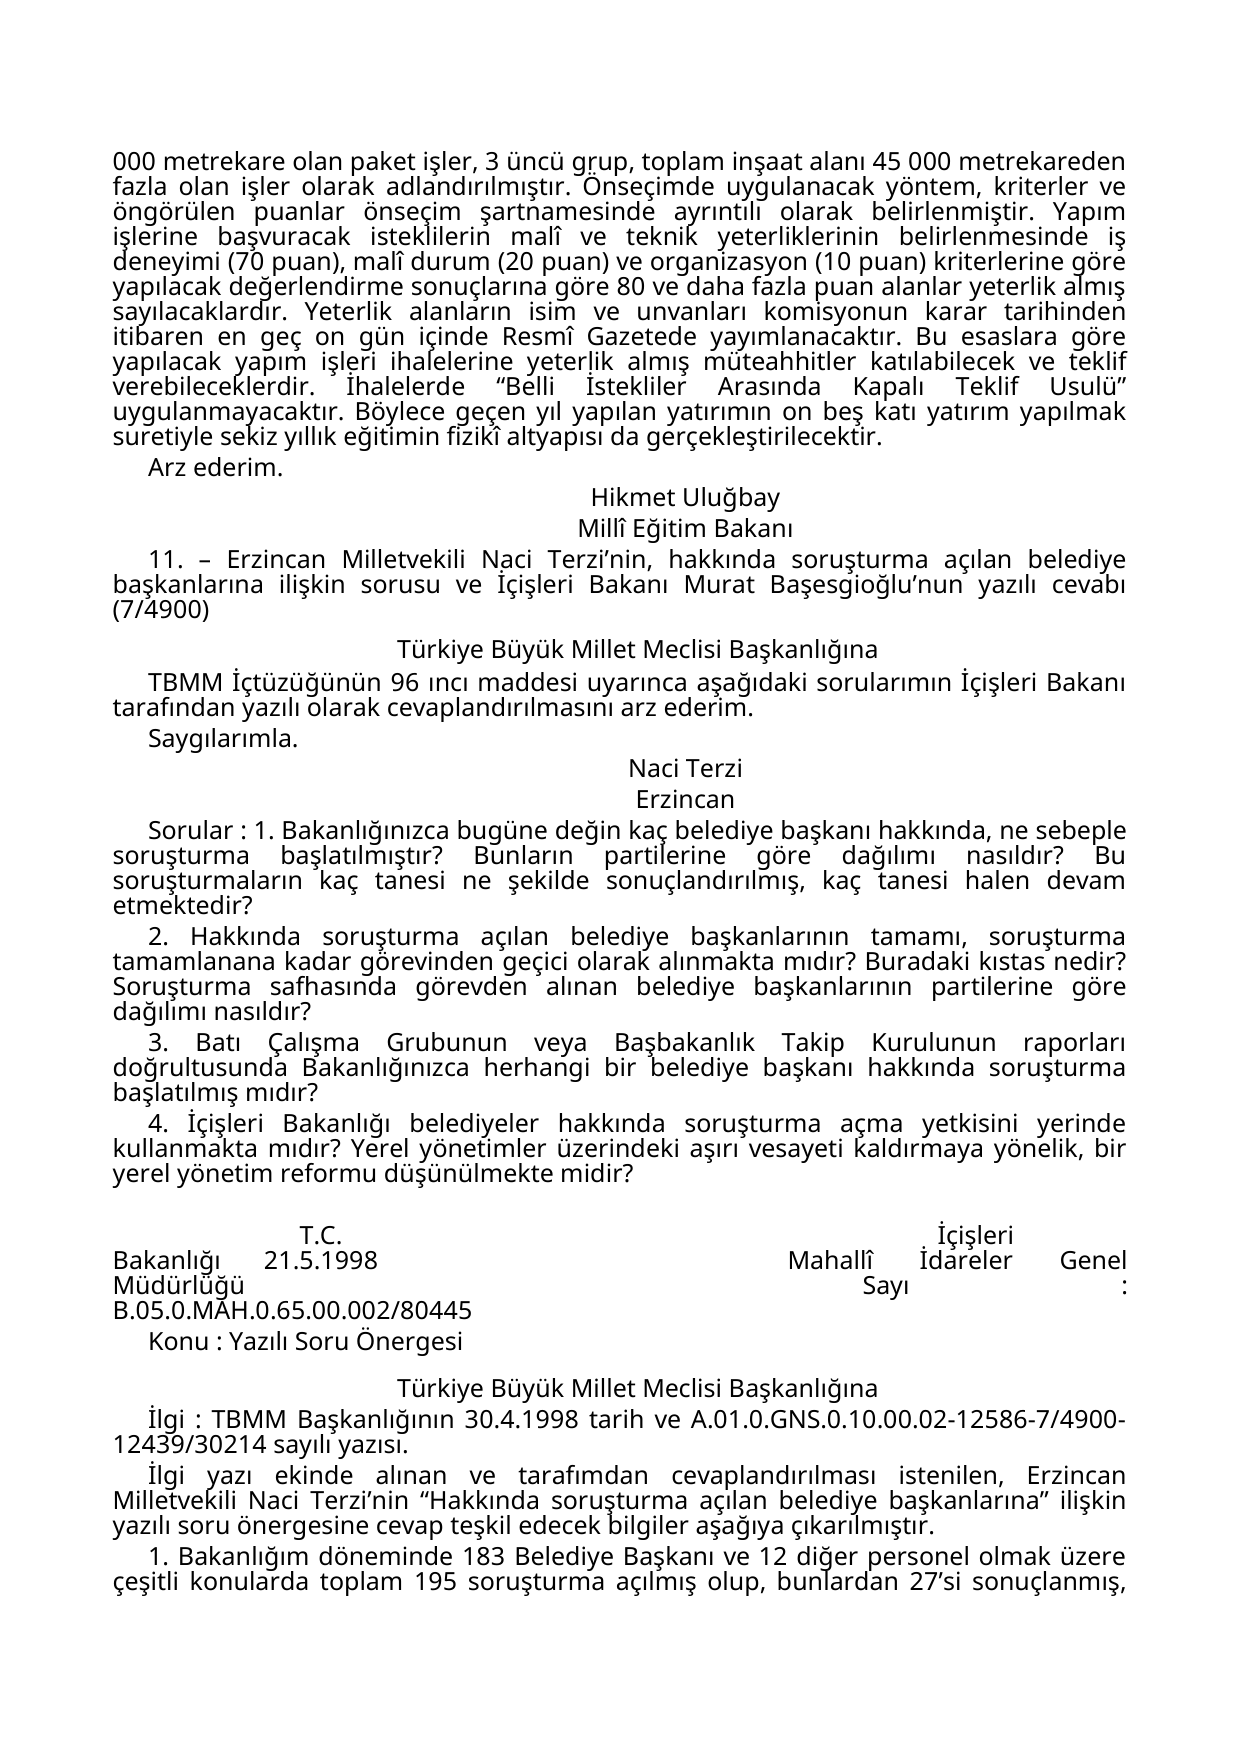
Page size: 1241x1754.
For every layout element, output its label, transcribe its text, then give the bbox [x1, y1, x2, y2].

text İlgi yazı ekinde alınan ve tarafımdan cevaplandırılması istenilen, Erzincan Milletvekili Naci Terzi’nin “Hakkında soruşturma açılan belediye başkanlarına” ilişkin yazılı soru önergesine cevap teşkil edecek bilgiler aşağıya çıkarılmıştır. [112, 1464, 1128, 1539]
text Arz ederim. [112, 456, 1128, 481]
text Türkiye Büyük Millet Meclisi Başkanlığına [112, 630, 1128, 665]
text 2. Hakkında soruşturma açılan belediye başkanlarının tamamı, soruşturma tamamlanana kadar görevinden geçici olarak alınmakta mıdır? Buradaki kıstas nedir? Soruşturma safhasında görevden alınan belediye başkanlarının partilerine göre dağılımı nasıldır? [112, 926, 1128, 1026]
text İlgi : TBMM Başkanlığının 30.4.1998 tarih ve A.01.0.GNS.0.10.00.02-12586-7/4900-12439/30214 sayılı yazısı. [112, 1409, 1128, 1459]
text Millî Eğitim Bakanı [112, 518, 1128, 543]
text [112, 1546, 1128, 1596]
text T.C. İçişleri Bakanlığı 21.5.1998 Mahallî İdareler Genel Müdürlüğü Sayı : B.05.0.MAH.0.65.00.002/80445 [112, 1224, 1128, 1324]
text TBMM İçtüzüğünün 96 ıncı maddesi uyarınca aşağıdaki sorularımın İçişleri Bakanı tarafından yazılı olarak cevaplandırılmasını arz ederim. [112, 671, 1128, 721]
text Türkiye Büyük Millet Meclisi Başkanlığına [112, 1378, 1128, 1403]
text Sorular : 1. Bakanlığınızca bugüne değin kaç belediye başkanı hakkında, ne sebeple soruşturma başlatılmıştır? Bunların partilerine göre dağılımı nasıldır? Bu soruşturmaların kaç tanesi ne şekilde sonuçlandırılmış, kaç tanesi halen devam etmektedir? [112, 820, 1128, 920]
text 4. İçişleri Bakanlığı belediyeler hakkında soruşturma açma yetkisini yerinde kullanmakta mıdır? Yerel yönetimler üzerindeki aşırı vesayeti kaldırmaya yönelik, bir yerel yönetim reformu düşünülmekte midir? [112, 1113, 1128, 1188]
text Hikmet Uluğbay [112, 487, 1128, 512]
text Erzincan [112, 789, 1128, 814]
text 11. – Erzincan Milletvekili Naci Terzi’nin, hakkında soruşturma açılan belediye başkanlarına ilişkin sorusu ve İçişleri Bakanı Murat Başesgioğlu’nun yazılı cevabı (7/4900) [112, 549, 1128, 624]
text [112, 150, 1128, 450]
text Saygılarımla. [112, 727, 1128, 752]
text 3. Batı Çalışma Grubunun veya Başbakanlık Takip Kurulunun raporları doğrultusunda Bakanlığınızca herhangi bir belediye başkanı hakkında soruşturma başlatılmış mıdır? [112, 1032, 1128, 1107]
text Konu : Yazılı Soru Önergesi [112, 1330, 1128, 1355]
text Naci Terzi [112, 758, 1128, 783]
